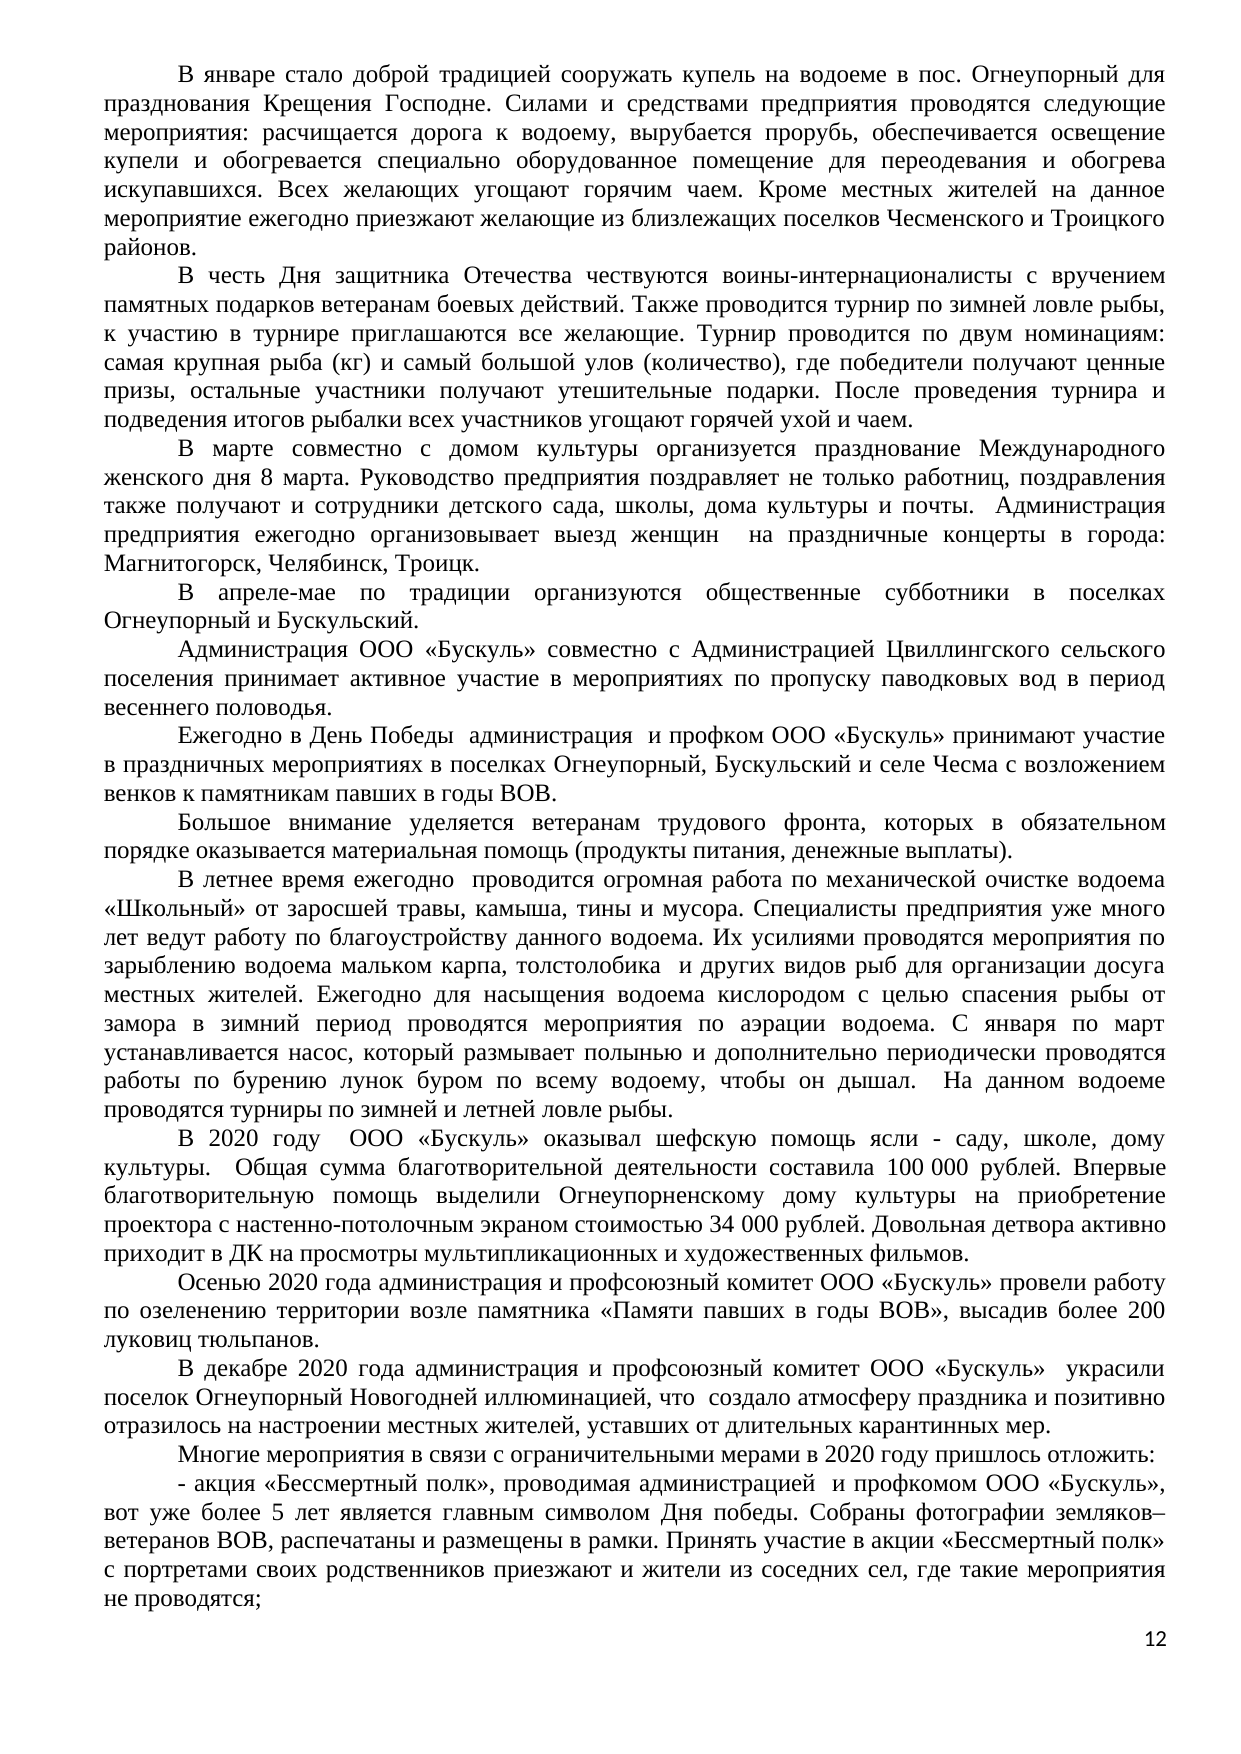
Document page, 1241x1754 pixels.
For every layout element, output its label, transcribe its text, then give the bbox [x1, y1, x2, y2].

text Ежегодно в День Победы администрация и профком ООО «Бускуль» принимают участие в праздничных мероприятиях в поселках Огнеупорный, Бускульский и селе Чесма с возложением венков к памятникам павших в годы ВОВ. [103, 720, 1167, 807]
text В апреле-мае по традиции организуются общественные субботники в поселках Огнеупорный и Бускульский. [103, 577, 1167, 634]
text Администрация ООО «Бускуль» совместно с Администрацией Цвиллингского сельского поселения принимает активное участие в мероприятиях по пропуску паводковых вод в период весеннего половодья. [103, 634, 1167, 720]
text Большое внимание уделяется ветеранам трудового фронта, которых в обязательном порядке оказывается материальная помощь (продукты питания, денежные выплаты). [103, 807, 1167, 864]
text В январе стало доброй традицией сооружать купель на водоеме в пос. Огнеупорный для празднования Крещения Господне. Силами и средствами предприятия проводятся следующие мероприятия: расчищается дорога к водоему, вырубается прорубь, обеспечивается освещение купели и обогревается специально оборудованное помещение для переодевания и обогрева искупавшихся. Всех желающих угощают горячим чаем. Кроме местных жителей на данное мероприятие ежегодно приезжают желающие из близлежащих поселков Чесменского и Троицкого районов. [103, 59, 1167, 260]
text В 2020 году ООО «Бускуль» оказывал шефскую помощь ясли - саду, школе, дому культуры. Общая сумма благотворительной деятельности составила 100 000 рублей. Впервые благотворительную помощь выделили Огнеупорненскому дому культуры на приобретение проектора с настенно-потолочным экраном стоимостью 34 000 рублей. Довольная детвора активно приходит в ДК на просмотры мультипликационных и художественных фильмов. [103, 1123, 1167, 1267]
text В честь Дня защитника Отечества чествуются воины-интернационалисты с вручением памятных подарков ветеранам боевых действий. Также проводится турнир по зимней ловле рыбы, к участию в турнире приглашаются все желающие. Турнир проводится по двум номинациям: самая крупная рыба (кг) и самый большой улов (количество), где победители получают ценные призы, остальные участники получают утешительные подарки. После проведения турнира и подведения итогов рыбалки всех участников угощают горячей ухой и чаем. [103, 260, 1167, 433]
text В марте совместно с домом культуры организуется празднование Международного женского дня 8 марта. Руководство предприятия поздравляет не только работниц, поздравления также получают и сотрудники детского сада, школы, дома культуры и почты. Администрация предприятия ежегодно организовывает выезд женщин на праздничные концерты в города: Магнитогорск, Челябинск, Троицк. [103, 433, 1167, 577]
text - акция «Бессмертный полк», проводимая администрацией и профкомом ООО «Бускуль», вот уже более 5 лет является главным символом Дня победы. Собраны фотографии земляков–ветеранов ВОВ, распечатаны и размещены в рамки. Принять участие в акции «Бессмертный полк» с портретами своих родственников приезжают и жители из соседних сел, где такие мероприятия не проводятся; [103, 1468, 1167, 1612]
text Многие мероприятия в связи с ограничительными мерами в 2020 году пришлось отложить: [103, 1439, 1167, 1468]
text Осенью 2020 года администрация и профсоюзный комитет ООО «Бускуль» провели работу по озеленению территории возле памятника «Памяти павших в годы ВОВ», высадив более 200 луковиц тюльпанов. [103, 1267, 1167, 1353]
text В декабре 2020 года администрация и профсоюзный комитет ООО «Бускуль» украсили поселок Огнеупорный Новогодней иллюминацией, что создало атмосферу праздника и позитивно отразилось на настроении местных жителей, уставших от длительных карантинных мер. [103, 1353, 1167, 1439]
text В летнее время ежегодно проводится огромная работа по механической очистке водоема «Школьный» от заросшей травы, камыша, тины и мусора. Специалисты предприятия уже много лет ведут работу по благоустройству данного водоема. Их усилиями проводятся мероприятия по зарыблению водоема мальком карпа, толстолобика и других видов рыб для организации досуга местных жителей. Ежегодно для насыщения водоема кислородом с целью спасения рыбы от замора в зимний период проводятся мероприятия по аэрации водоема. С января по март устанавливается насос, который размывает полынью и дополнительно периодически проводятся работы по бурению лунок буром по всему водоему, чтобы он дышал. На данном водоеме проводятся турниры по зимней и летней ловле рыбы. [103, 864, 1167, 1123]
